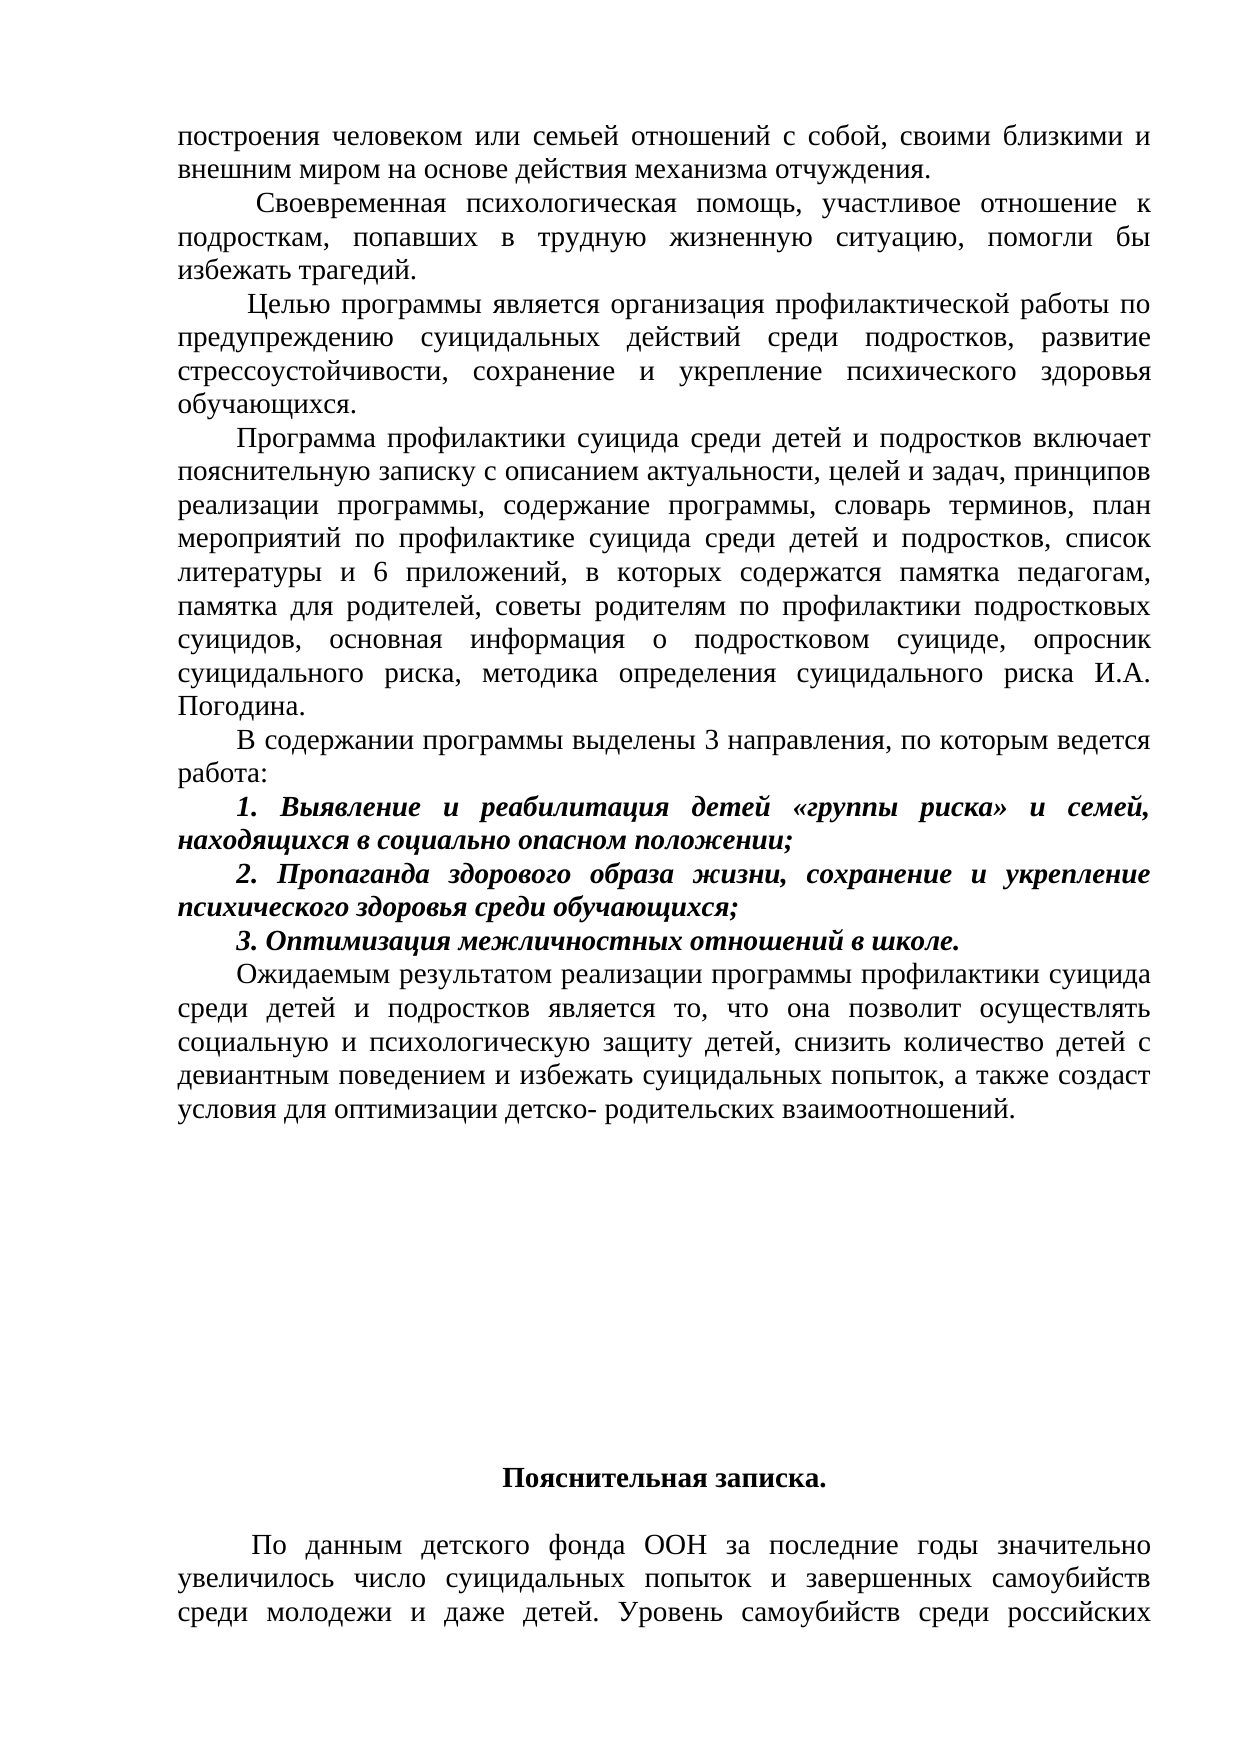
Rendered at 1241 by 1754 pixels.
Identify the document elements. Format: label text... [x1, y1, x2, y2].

text Программа профилактики суицида среди детей и подростков включает пояснительную записку с описанием актуальности, целей и задач, принципов реализации программы, содержание программы, словарь терминов, план мероприятий по профилактике суицида среди детей и подростков, список литературы и 6 приложений, в которых содержатся памятка педагогам, памятка для родителей, советы родителям по профилактики подростковых суицидов, основная информация о подростковом суициде, опросник суицидального риска, методика определения суицидального риска И.А. Погодина. [177, 420, 1152, 722]
text 2. Пропаганда здорового образа жизни, сохранение и укрепление психического здоровья среди обучающихся; [177, 856, 1152, 923]
text В содержании программы выделены 3 направления, по которым ведется работа: [177, 722, 1152, 789]
text Пояснительная записка. [177, 1460, 1152, 1493]
text Своевременная психологическая помощь, участливое отношение к подросткам, попавших в трудную жизненную ситуацию, помогли бы избежать трагедий. [177, 185, 1152, 286]
text Ожидаемым результатом реализации программы профилактики суицида среди детей и подростков является то, что она позволит осуществлять социальную и психологическую защиту детей, снизить количество детей с девиантным поведением и избежать суицидальных попыток, а также создаст условия для оптимизации детско- родительских взаимоотношений. [177, 957, 1152, 1124]
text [177, 1527, 1152, 1627]
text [177, 118, 1152, 185]
text Целью программы является организация профилактической работы по предупреждению суицидальных действий среди подростков, развитие стрессоустойчивости, сохранение и укрепление психического здоровья обучающихся. [177, 286, 1152, 420]
text 1. Выявление и реабилитация детей «группы риска» и семей, находящихся в социально опасном положении; [177, 789, 1152, 856]
text 3. Оптимизация межличностных отношений в школе. [177, 923, 1152, 957]
